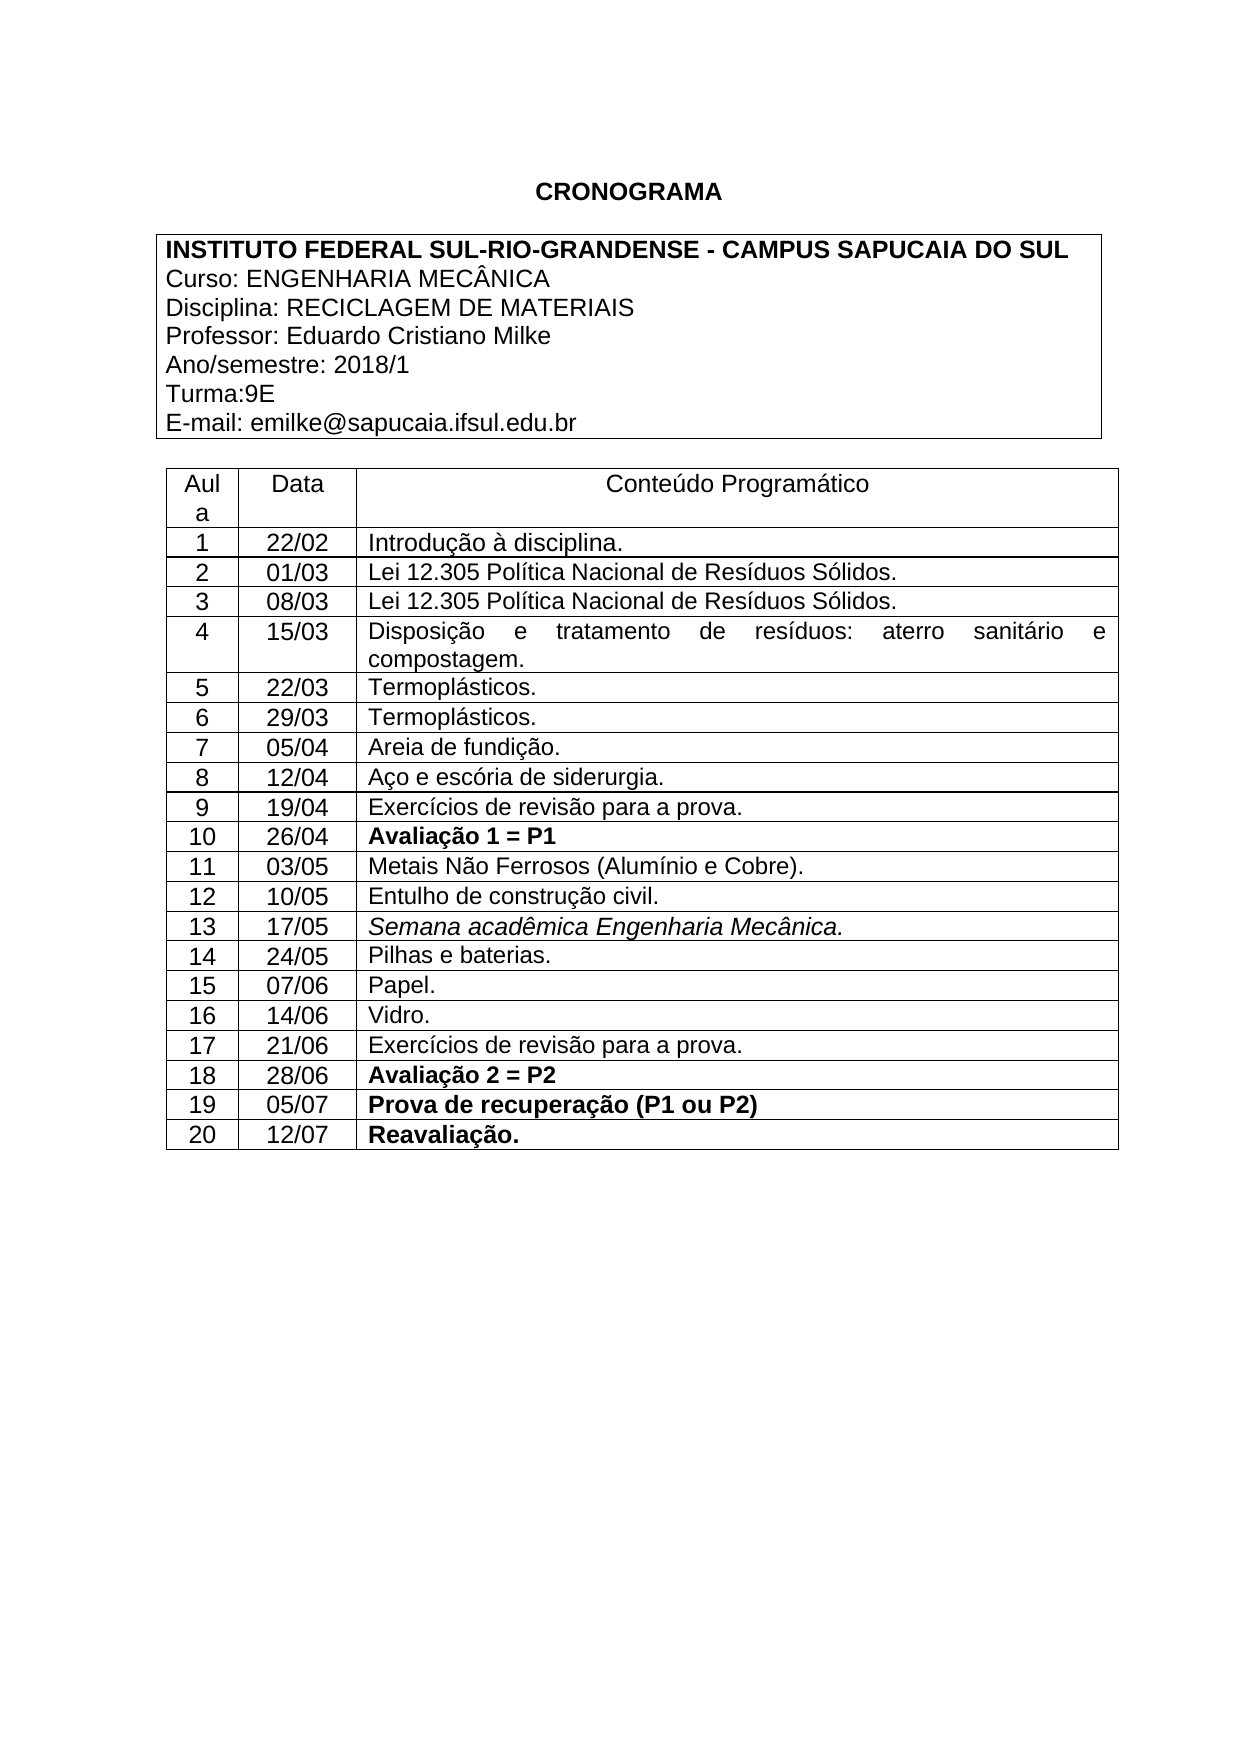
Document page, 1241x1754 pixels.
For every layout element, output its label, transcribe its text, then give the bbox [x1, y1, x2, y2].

table_cell 08/03 [239, 587, 356, 616]
table_cell 5 [167, 673, 238, 702]
table_cell 14 [167, 941, 238, 970]
table_cell 26/04 [239, 822, 356, 851]
table_cell 13 [167, 912, 238, 940]
table_cell 03/05 [239, 852, 356, 881]
table_cell Disposição e tratamento de resíduos: aterro sanitário e compostagem. [357, 617, 1118, 672]
table_cell 12 [167, 882, 238, 911]
table_cell 8 [167, 763, 238, 791]
subtitle Disciplina: RECICLAGEM DE MATERIAIS [165, 292, 1092, 321]
table_cell 12/07 [239, 1120, 356, 1149]
table_cell 29/03 [239, 703, 356, 732]
table_cell Termoplásticos. [357, 673, 1118, 702]
table_cell Termoplásticos. [357, 703, 1118, 732]
table_cell 12/04 [239, 763, 356, 791]
table_cell 15/03 [239, 617, 356, 672]
table_cell Avaliação 2 = P2 [357, 1061, 1118, 1089]
table_cell 3 [167, 587, 238, 616]
table_cell 05/07 [239, 1090, 356, 1119]
table_header Aula [167, 469, 238, 527]
table_cell 10 [167, 822, 238, 851]
table_cell 1 [167, 528, 238, 556]
table_cell Lei 12.305 Política Nacional de Resíduos Sólidos. [357, 558, 1118, 586]
table_cell 11 [167, 852, 238, 881]
table_cell Avaliação 1 = P1 [357, 822, 1118, 851]
table_cell 22/02 [239, 528, 356, 556]
table_cell 05/04 [239, 733, 356, 762]
table_cell Aço e escória de siderurgia. [357, 763, 1118, 791]
table_cell 19/04 [239, 793, 356, 821]
table_header Data [239, 469, 356, 527]
table_cell 01/03 [239, 558, 356, 586]
table_cell 4 [167, 617, 238, 672]
text Curso: ENGENHARIA MECÂNICA [165, 264, 1092, 292]
table_cell 2 [167, 558, 238, 586]
table_cell 16 [167, 1001, 238, 1030]
text CRONOGRAMA [165, 176, 1092, 205]
table_cell 07/06 [239, 971, 356, 1000]
table_cell Metais Não Ferrosos (Alumínio e Cobre). [357, 852, 1118, 881]
table_cell 6 [167, 703, 238, 732]
subtitle E-mail: emilke@sapucaia.ifsul.edu.br [157, 406, 1101, 438]
table_cell Entulho de construção civil. [357, 882, 1118, 911]
table_cell 7 [167, 733, 238, 762]
table_cell 20 [167, 1120, 238, 1149]
table_cell 19 [167, 1090, 238, 1119]
table_cell 14/06 [239, 1001, 356, 1030]
table_cell 10/05 [239, 882, 356, 911]
table_cell Prova de recuperação (P1 ou P2) [357, 1090, 1118, 1119]
table_cell 18 [167, 1061, 238, 1089]
table_cell 21/06 [239, 1031, 356, 1059]
table_cell Papel. [357, 971, 1118, 1000]
table_cell Exercícios de revisão para a prova. [357, 793, 1118, 821]
table_cell 28/06 [239, 1061, 356, 1089]
table_cell 15 [167, 971, 238, 1000]
table_cell Semana acadêmica Engenharia Mecânica. [357, 912, 1118, 940]
table_cell 17 [167, 1031, 238, 1059]
table_cell Introdução à disciplina. [357, 528, 1118, 556]
table_cell 22/03 [239, 673, 356, 702]
table_cell Vidro. [357, 1001, 1118, 1030]
table_cell Areia de fundição. [357, 733, 1118, 762]
table_cell Pilhas e baterias. [357, 941, 1118, 970]
subtitle Professor: Eduardo Cristiano Milke [165, 321, 1092, 350]
table_cell Exercícios de revisão para a prova. [357, 1031, 1118, 1059]
table_cell Lei 12.305 Política Nacional de Resíduos Sólidos. [357, 587, 1118, 616]
subtitle Ano/semestre: 2018/1 [165, 350, 1092, 379]
table_cell 9 [167, 793, 238, 821]
table_header Conteúdo Programático [357, 469, 1118, 527]
table_cell 17/05 [239, 912, 356, 940]
table_cell Reavaliação. [357, 1120, 1118, 1149]
table_cell 24/05 [239, 941, 356, 970]
subtitle Turma:9E [165, 379, 1092, 406]
text INSTITUTO FEDERAL SUL-RIO-GRANDENSE - CAMPUS SAPUCAIA DO SUL [157, 235, 1101, 264]
